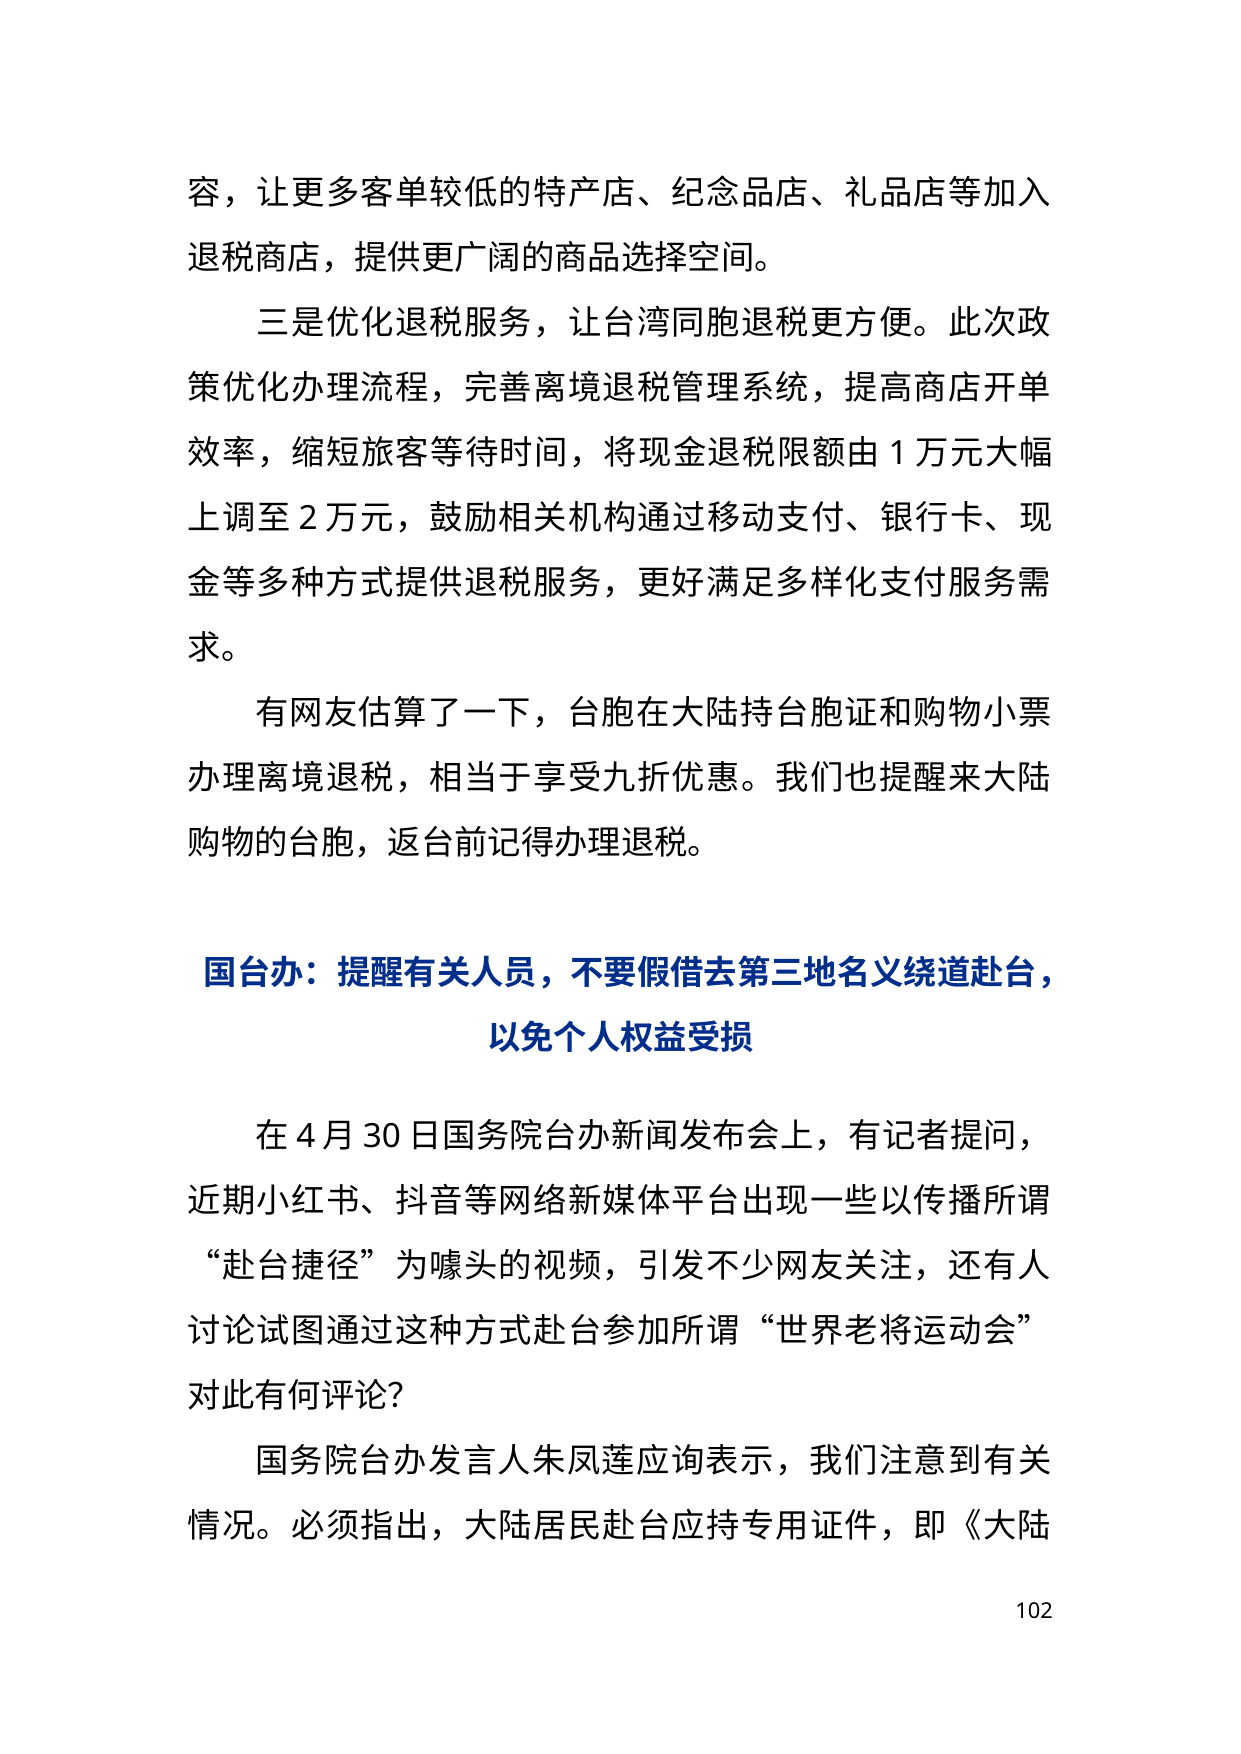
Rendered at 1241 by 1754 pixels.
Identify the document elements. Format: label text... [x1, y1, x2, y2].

text 三是优化退税服务，让台湾同胞退税更方便。此次政策优化办理流程，完善离境退税管理系统，提高商店开单效率，缩短旅客等待时间，将现金退税限额由1万元大幅上调至2万元，鼓励相关机构通过移动支付、银行卡、现金等多种方式提供退税服务，更好满足多样化支付服务需求。 [187, 288, 1053, 678]
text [187, 1425, 1053, 1555]
text 在4月30日国务院台办新闻发布会上，有记者提问，近期小红书、抖音等网络新媒体平台出现一些以传播所谓“赴台捷径”为噱头的视频，引发不少网友关注，还有人讨论试图通过这种方式赴台参加所谓“世界老将运动会”。对此有何评论？ [187, 1100, 1053, 1425]
text 国台办：提醒有关人员，不要假借去第三地名义绕道赴台，以免个人权益受损 [187, 938, 1053, 1068]
text 有网友估算了一下，台胞在大陆持台胞证和购物小票办理离境退税，相当于享受九折优惠。我们也提醒来大陆购物的台胞，返台前记得办理退税。 [187, 678, 1053, 873]
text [187, 158, 1053, 288]
